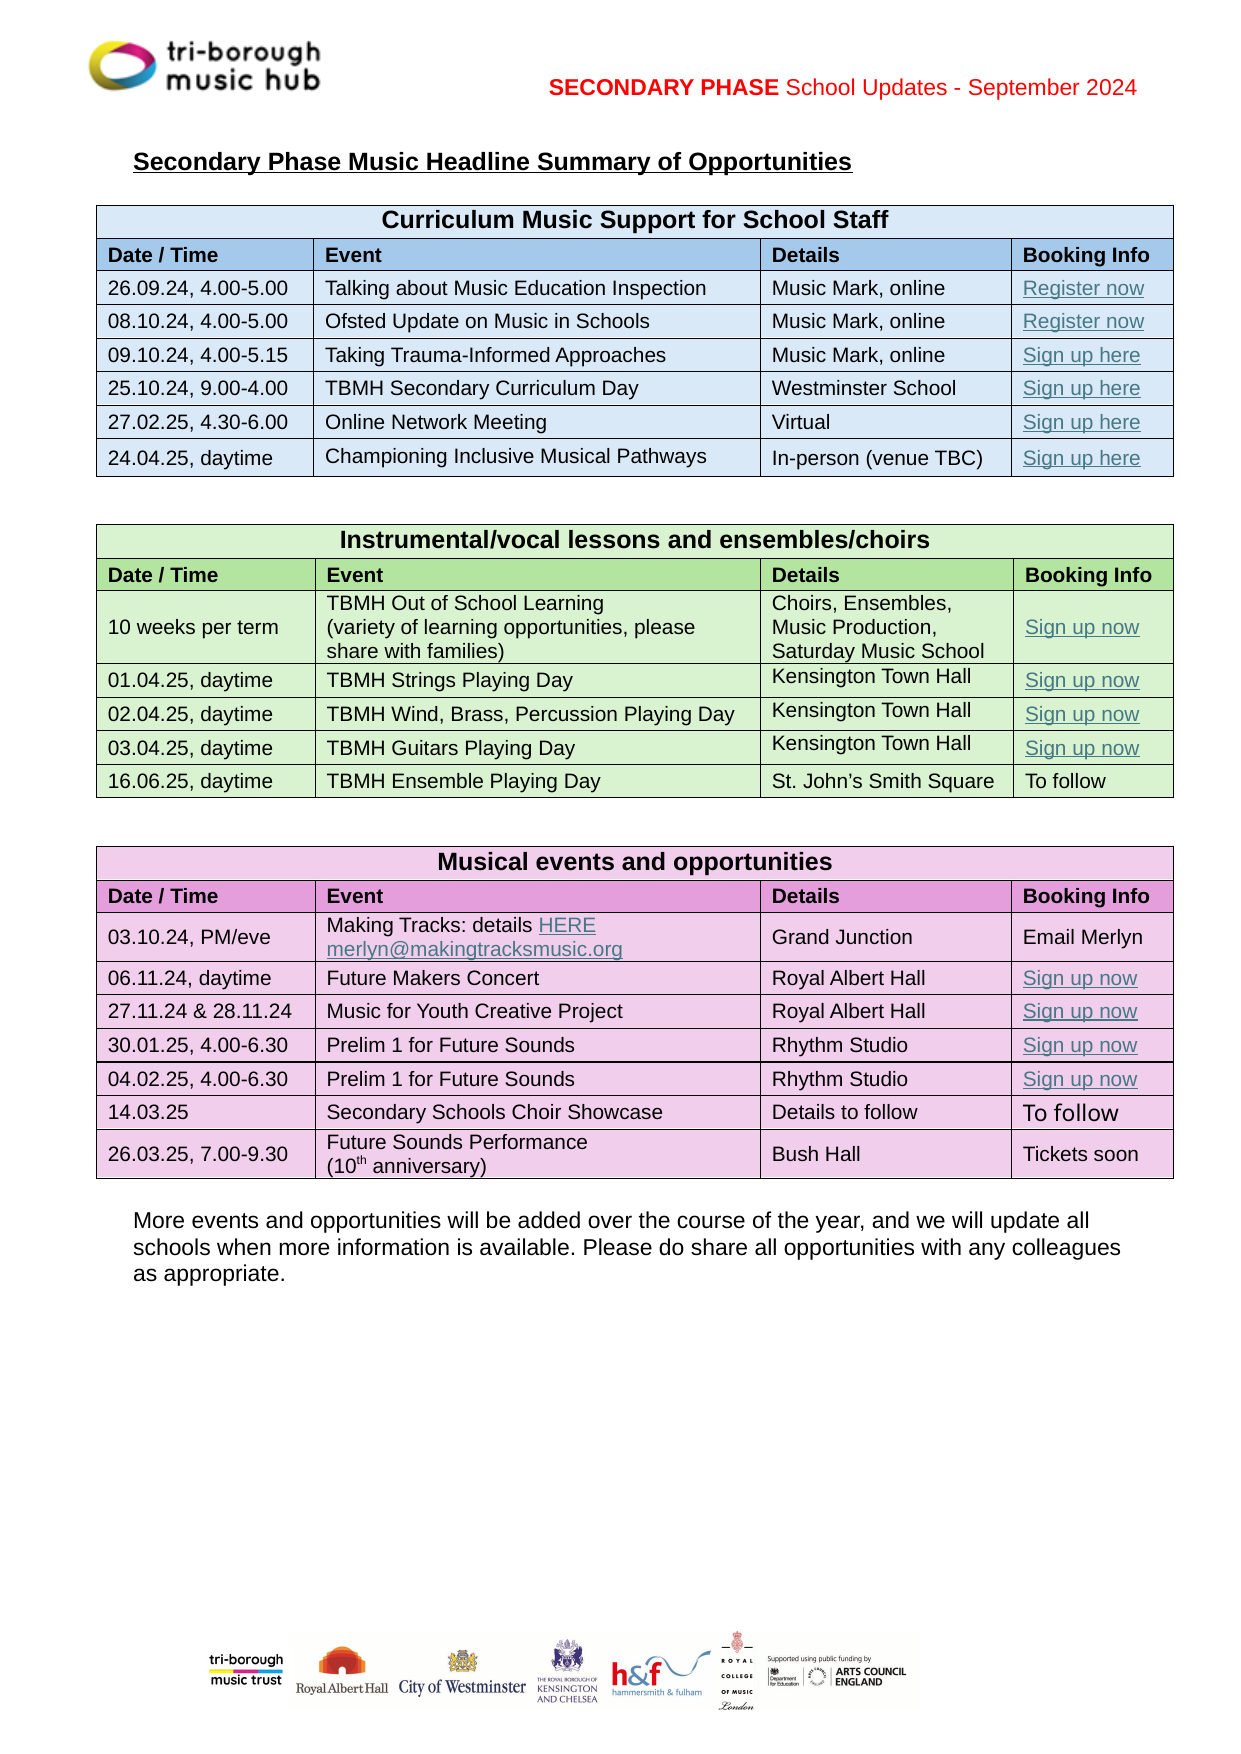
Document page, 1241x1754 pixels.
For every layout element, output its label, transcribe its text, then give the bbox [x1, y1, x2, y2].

table_cell Sign up now [1014, 731, 1173, 764]
table_cell Date / Time [97, 239, 313, 270]
table_cell Future Sounds Performance (10th anniversary) [316, 1130, 760, 1177]
table_cell Prelim 1 for Future Sounds [316, 1063, 760, 1095]
table_cell Booking Info [1012, 239, 1173, 270]
table_cell Rhythm Studio [761, 1063, 1011, 1095]
table_header Musical events and opportunities [97, 847, 1173, 879]
table_cell 03.04.25, daytime [97, 731, 315, 764]
table_cell Sign up here [1012, 406, 1173, 438]
table_cell Sign up now [1012, 1029, 1173, 1061]
table_cell 26.09.24, 4.00-5.00 [97, 271, 313, 304]
table_cell TBMH Secondary Curriculum Day [314, 372, 760, 404]
table_cell Details [761, 881, 1011, 912]
table_cell TBMH Guitars Playing Day [316, 731, 760, 764]
table_cell To follow [1014, 765, 1173, 797]
table_cell Sign up now [1012, 962, 1173, 994]
table_cell 06.11.24, daytime [97, 962, 315, 994]
table_cell Kensington Town Hall [761, 698, 1013, 730]
table_cell Details to follow [761, 1096, 1011, 1128]
table_cell In-person (venue TBC) [761, 439, 1011, 476]
table_cell 30.01.25, 4.00-6.30 [97, 1029, 315, 1061]
table_cell Tickets soon [1012, 1130, 1173, 1177]
table_cell Talking about Music Education Inspection [314, 271, 760, 304]
table_cell Music Mark, online [761, 305, 1011, 337]
table_cell Online Network Meeting [314, 406, 760, 438]
table_cell 25.10.24, 9.00-4.00 [97, 372, 313, 404]
table_cell 02.04.25, daytime [97, 698, 315, 730]
table_cell Grand Junction [761, 913, 1011, 961]
table_cell Booking Info [1014, 559, 1173, 590]
table_cell Event [316, 559, 760, 590]
table_cell Bush Hall [761, 1130, 1011, 1177]
table_cell Kensington Town Hall [761, 664, 1013, 697]
table_cell Rhythm Studio [761, 1029, 1011, 1061]
table_cell Sign up now [1012, 1063, 1173, 1095]
table_cell TBMH Ensemble Playing Day [316, 765, 760, 797]
table_cell 27.02.25, 4.30-6.00 [97, 406, 313, 438]
table_cell 09.10.24, 4.00-5.15 [97, 339, 313, 371]
table_cell Secondary Schools Choir Showcase [316, 1096, 760, 1128]
table_cell TBMH Out of School Learning (variety of learning opportunities, please share with families) [316, 591, 760, 663]
table_cell Register now [1012, 305, 1173, 337]
table_header Instrumental/vocal lessons and ensembles/choirs [97, 525, 1173, 558]
table_cell Music Mark, online [761, 339, 1011, 371]
table_cell 04.02.25, 4.00-6.30 [97, 1063, 315, 1095]
table_cell 01.04.25, daytime [97, 664, 315, 697]
text Secondary Phase Music Headline Summary of Opportunities [133, 147, 1137, 176]
picture [198, 1631, 920, 1710]
picture [82, 24, 330, 109]
table_cell Details [761, 559, 1013, 590]
table_cell Music Mark, online [761, 271, 1011, 304]
table_cell Music for Youth Creative Project [316, 995, 760, 1028]
table_cell Date / Time [97, 881, 315, 912]
table_cell Royal Albert Hall [761, 995, 1011, 1028]
table_cell 26.03.25, 7.00-9.30 [97, 1130, 315, 1177]
table_cell Sign up here [1012, 439, 1173, 476]
table_cell Westminster School [761, 372, 1011, 404]
table_cell Kensington Town Hall [761, 731, 1013, 764]
table_cell Taking Trauma-Informed Approaches [314, 339, 760, 371]
table_cell Sign up here [1012, 339, 1173, 371]
table_cell Prelim 1 for Future Sounds [316, 1029, 760, 1061]
table_cell Register now [1012, 271, 1173, 304]
table_cell Details [761, 239, 1011, 270]
table_cell 08.10.24, 4.00-5.00 [97, 305, 313, 337]
table_cell Future Makers Concert [316, 962, 760, 994]
table_cell Making Tracks: details HERE merlyn@makingtracksmusic.org [316, 913, 760, 961]
table_cell 16.06.25, daytime [97, 765, 315, 797]
table_cell Choirs, Ensembles, Music Production, Saturday Music School [761, 591, 1013, 663]
table_cell Date / Time [97, 559, 315, 590]
table_cell St. John’s Smith Square [761, 765, 1013, 797]
table_cell 27.11.24 & 28.11.24 [97, 995, 315, 1028]
table_cell To follow [1012, 1096, 1173, 1128]
table_cell Sign up now [1014, 698, 1173, 730]
table_cell Royal Albert Hall [761, 962, 1011, 994]
table_cell Email Merlyn [1012, 913, 1173, 961]
table_cell Sign up here [1012, 372, 1173, 404]
table_cell Championing Inclusive Musical Pathways [314, 439, 760, 476]
table_cell Ofsted Update on Music in Schools [314, 305, 760, 337]
text More events and opportunities will be added over the course of the year, and we will update all schools when more information is available. Please do share all opportunities with any colleagues as appropriate. [133, 1207, 1137, 1286]
table_cell Sign up now [1014, 591, 1173, 663]
table_cell Sign up now [1014, 664, 1173, 697]
table_cell Event [316, 881, 760, 912]
table_cell Event [314, 239, 760, 270]
table_header Curriculum Music Support for School Staff [97, 206, 1173, 238]
table_cell Booking Info [1012, 881, 1173, 912]
table_cell TBMH Wind, Brass, Percussion Playing Day [316, 698, 760, 730]
table_cell 03.10.24, PM/eve [97, 913, 315, 961]
table_cell 24.04.25, daytime [97, 439, 313, 476]
table_cell Sign up now [1012, 995, 1173, 1028]
table_cell Virtual [761, 406, 1011, 438]
table_cell TBMH Strings Playing Day [316, 664, 760, 697]
table_cell 10 weeks per term [97, 591, 315, 663]
table_cell 14.03.25 [97, 1096, 315, 1128]
